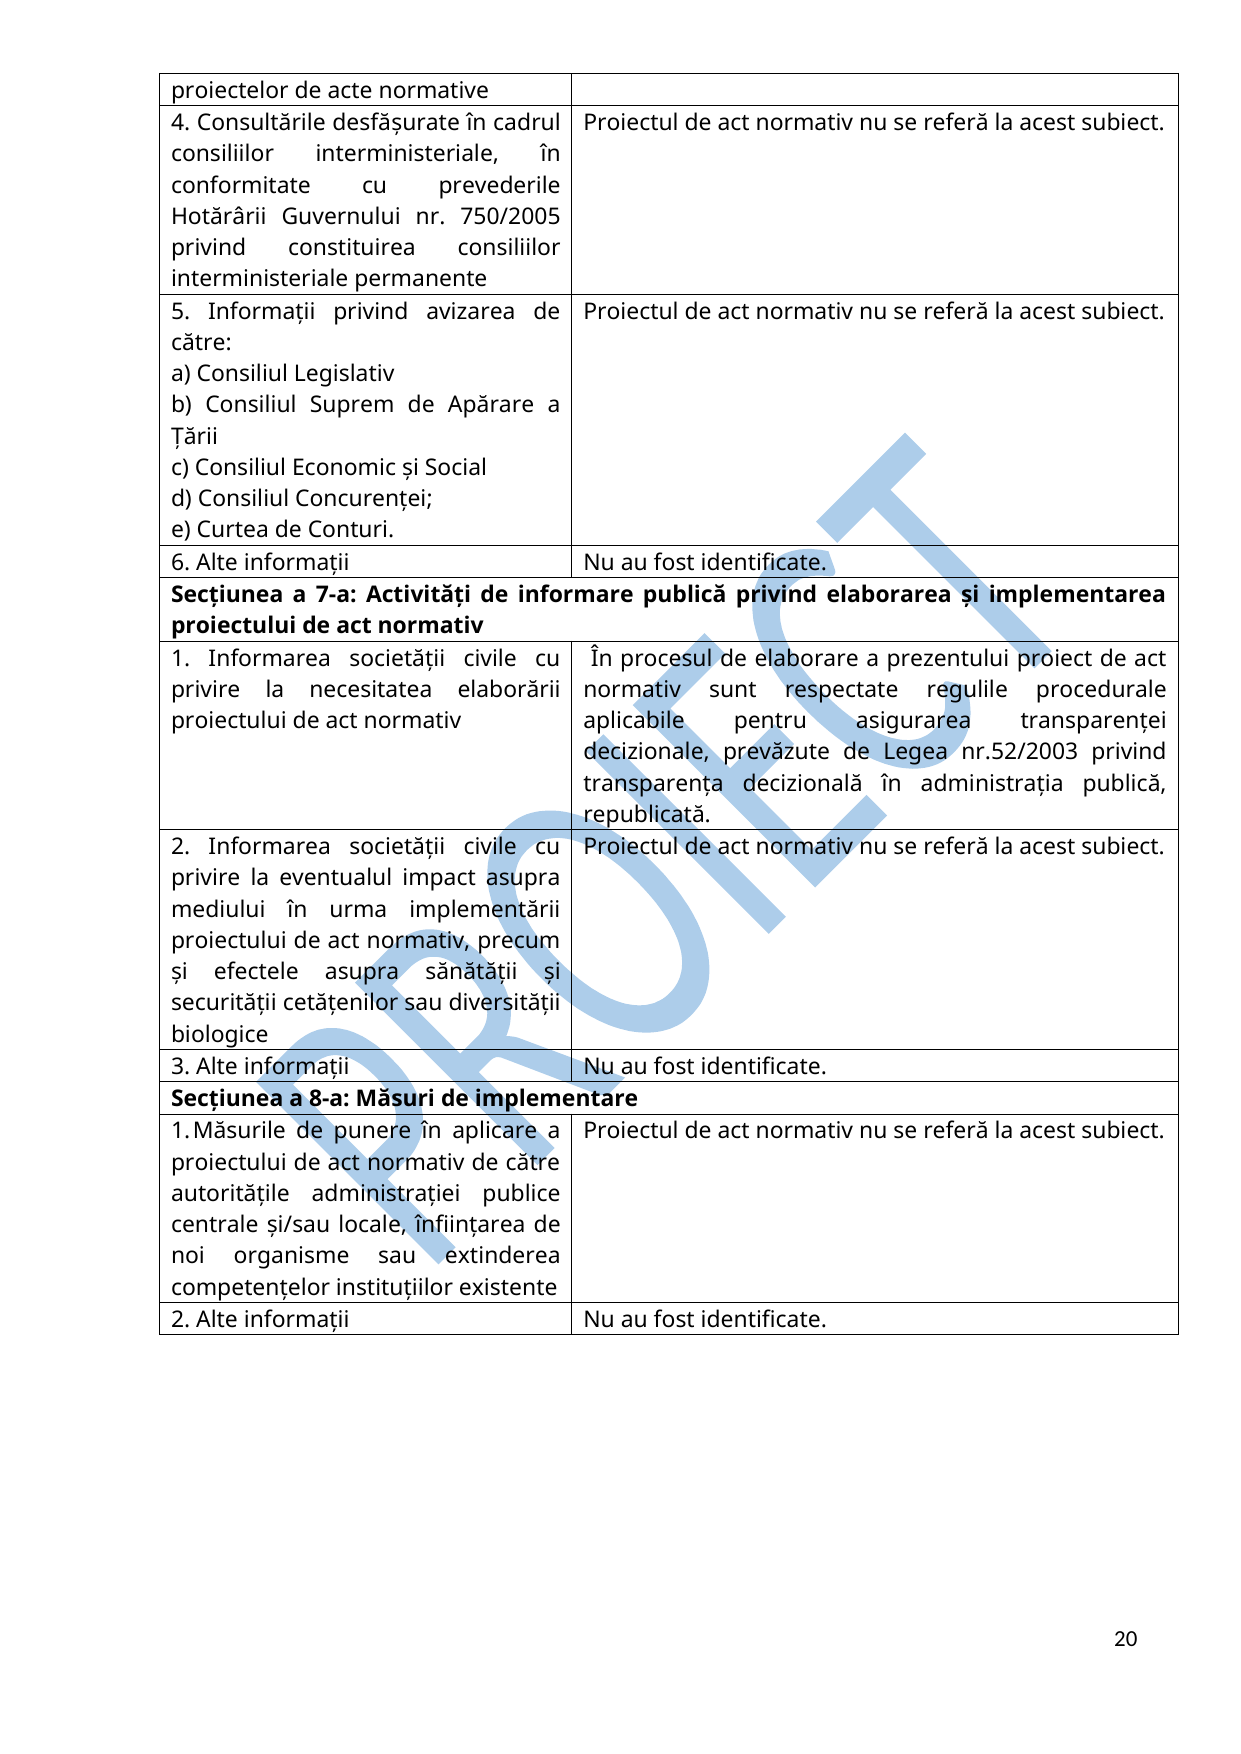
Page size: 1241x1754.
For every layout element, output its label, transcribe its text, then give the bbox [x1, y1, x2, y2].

table_cell 2. Informarea societăţii civile cu privire la eventualul impact asupra mediului în urma implementării proiectului de act normativ, precum şi efectele asupra sănătăţii şi securităţii cetăţenilor sau diversităţii biologice [160, 830, 571, 1049]
table_cell Nu au fost identificate. [572, 1303, 1178, 1334]
table_cell Proiectul de act normativ nu se referă la acest subiect. [572, 1115, 1178, 1302]
table_cell Secţiunea a 7-a: Activităţi de informare publică privind elaborarea şi implementarea proiectului de act normativ [160, 578, 1178, 641]
table_cell În procesul de elaborare a prezentului proiect de act normativ sunt respectate regulile procedurale aplicabile pentru asigurarea transparenţei decizionale, prevăzute de Legea nr.52/2003 privind transparenţa decizională în administraţia publică, republicată. [572, 642, 1178, 829]
table_cell Nu au fost identificate. [572, 1050, 1178, 1081]
table_cell 6. Alte informaţii [160, 546, 571, 577]
table_cell 2. Alte informaţii [160, 1303, 571, 1334]
table_cell Secţiunea a 8-a: Măsuri de implementare [160, 1082, 1178, 1113]
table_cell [572, 74, 1178, 105]
table_cell Proiectul de act normativ nu se referă la acest subiect. [572, 830, 1178, 1049]
table_cell Măsurile de punere în aplicare a proiectului de act normativ de către autorităţile administraţiei publice centrale şi/sau locale, înfiinţarea de noi organisme sau extinderea competenţelor instituţiilor existente [160, 1115, 571, 1302]
table_cell 3. Alte informaţii [160, 1050, 571, 1081]
table_cell Proiectul de act normativ nu se referă la acest subiect. [572, 295, 1178, 545]
table_cell 5. Informaţii privind avizarea de către: a) Consiliul Legislativ b) Consiliul Suprem de Apărare a Ţării c) Consiliul Economic şi Social d) Consiliul Concurenţei; e) Curtea de Conturi. [160, 295, 571, 545]
table_cell 4. Consultările desfăşurate în cadrul consiliilor interministeriale, în conformitate cu prevederile Hotărârii Guvernului nr. 750/2005 privind constituirea consiliilor interministeriale permanente [160, 106, 571, 294]
table_cell 1. Informarea societăţii civile cu privire la necesitatea elaborării proiectului de act normativ [160, 642, 571, 829]
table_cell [160, 74, 571, 105]
table_cell Nu au fost identificate. [572, 546, 1178, 577]
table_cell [572, 106, 1178, 294]
